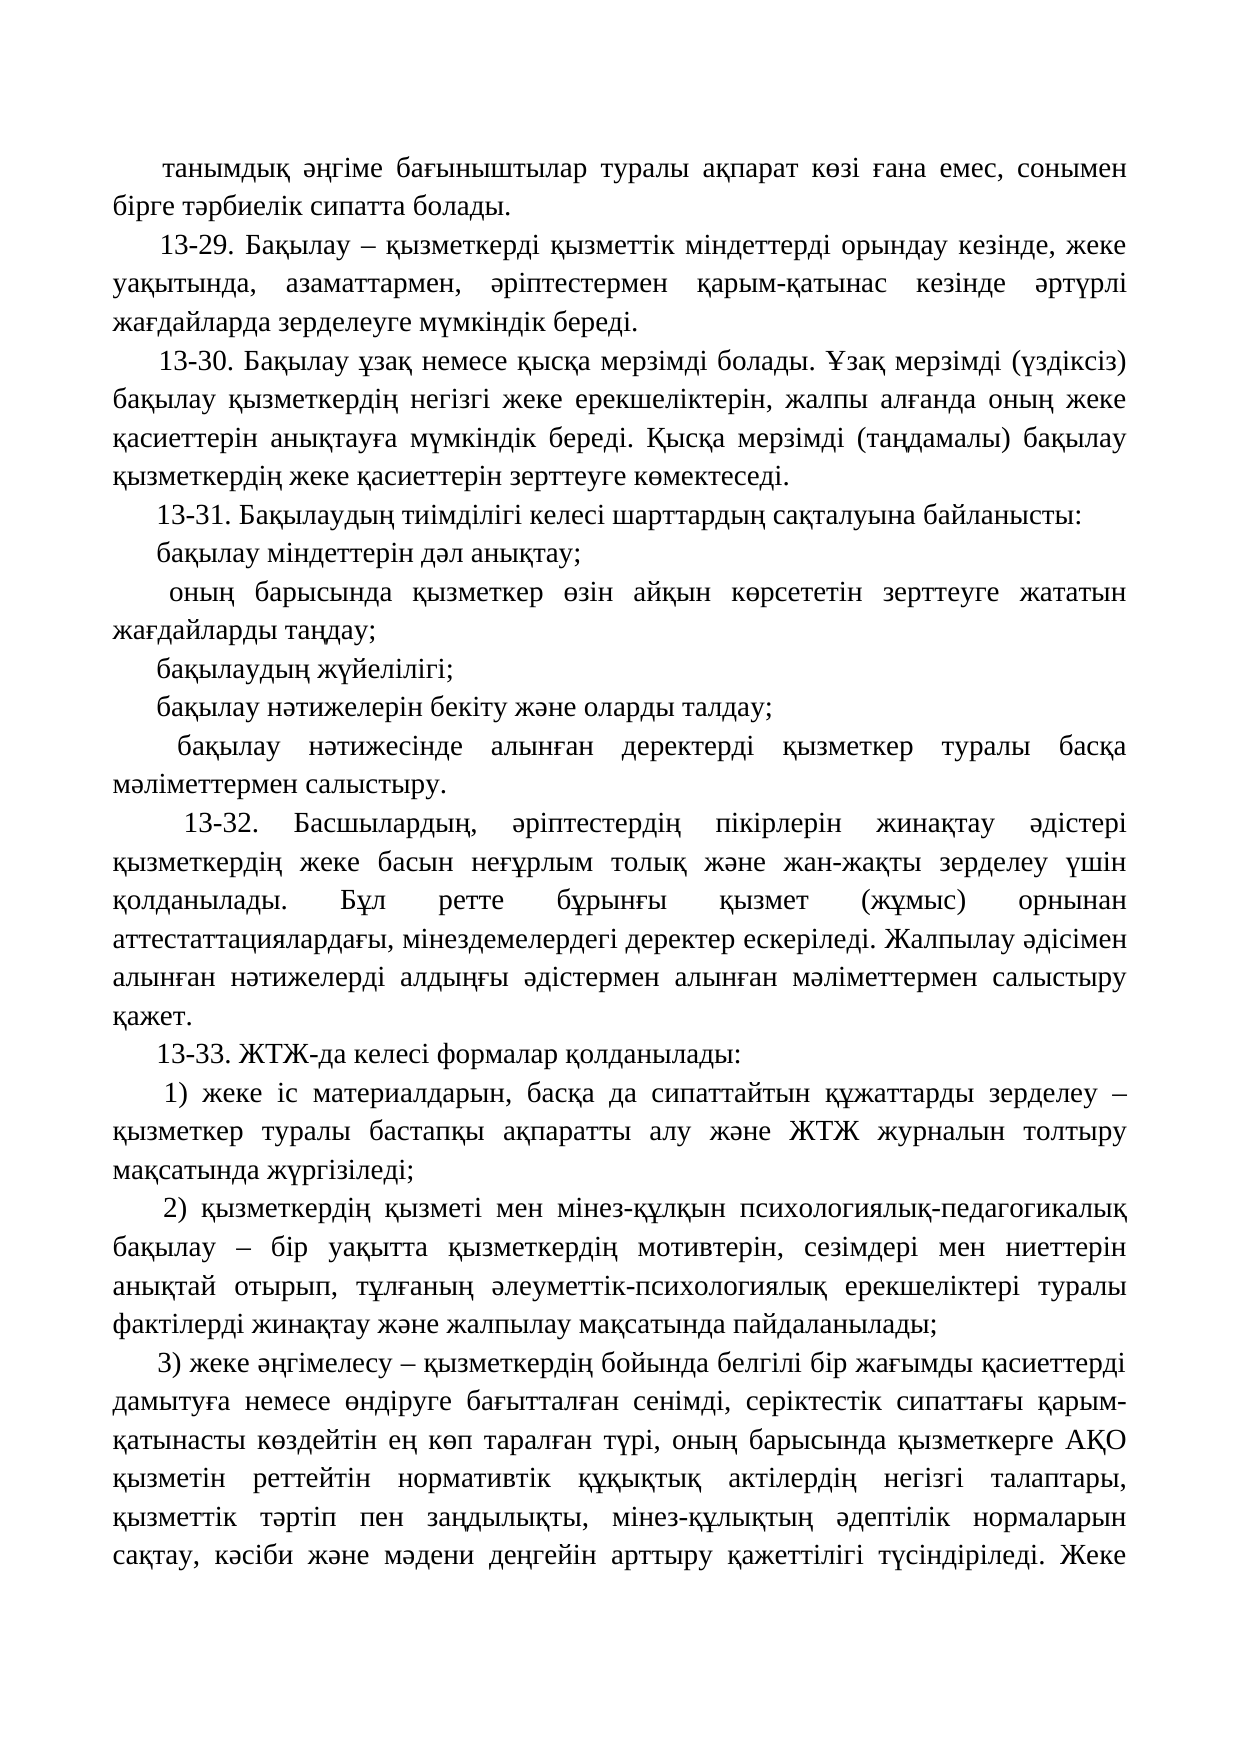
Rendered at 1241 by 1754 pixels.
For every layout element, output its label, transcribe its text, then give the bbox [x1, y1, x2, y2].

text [112, 1345, 1128, 1571]
text танымдық әңгіме бағыныштылар туралы ақпарат көзі ғана емес, сонымен бірге тәрбиелік сипатта болады. [112, 150, 1128, 222]
text оның барысында қызметкер өзін айқын көрсететін зерттеуге жататын жағдайларды таңдау; [112, 574, 1128, 646]
text бақылау нәтижесінде алынған деректерді қызметкер туралы басқа мәліметтермен салыстыру. [112, 728, 1128, 800]
text 13-32. Басшылардың, әріптестердің пікірлерін жинақтау әдістері қызметкердің жеке басын неғұрлым толық және жан-жақты зерделеу үшін қолданылады. Бұл ретте бұрынғы қызмет (жұмыс) орнынан аттестаттациялардағы, мінездемелердегі деректер ескеріледі. Жалпылау әдісімен алынған нәтижелерді алдыңғы әдістермен алынған мәліметтермен салыстыру қажет. [112, 805, 1128, 1031]
text бақылау міндеттерін дәл анықтау; [112, 535, 1128, 569]
text 13-31. Бақылаудың тиімділігі келесі шарттардың сақталуына байланысты: [112, 497, 1128, 530]
text бақылау нәтижелерін бекіту және оларды талдау; [112, 689, 1128, 723]
text 1) жеке іс материалдарын, басқа да сипаттайтын құжаттарды зерделеу – қызметкер туралы бастапқы ақпаратты алу және ЖТЖ журналын толтыру мақсатында жүргізіледі; [112, 1075, 1128, 1186]
text 13-30. Бақылау ұзақ немесе қысқа мерзімді болады. Ұзақ мерзімді (үздіксіз) бақылау қызметкердің негізгі жеке ерекшеліктерін, жалпы алғанда оның жеке қасиеттерін анықтауға мүмкіндік береді. Қысқа мерзімді (таңдамалы) бақылау қызметкердің жеке қасиеттерін зерттеуге көмектеседі. [112, 343, 1128, 492]
text 13-29. Бақылау – қызметкерді қызметтік міндеттерді орындау кезінде, жеке уақытында, азаматтармен, әріптестермен қарым-қатынас кезінде әртүрлі жағдайларда зерделеуге мүмкіндік береді. [112, 227, 1128, 338]
text бақылаудың жүйелілігі; [112, 651, 1128, 684]
text 2) қызметкердің қызметі мен мінез-құлқын психологиялық-педагогикалық бақылау – бір уақытта қызметкердің мотивтерін, сезімдері мен ниеттерін анықтай отырып, тұлғаның әлеуметтік-психологиялық ерекшеліктері туралы фактілерді жинақтау және жалпылау мақсатында пайдаланылады; [112, 1191, 1128, 1340]
text 13-33. ЖТЖ-да келесі формалар қолданылады: [112, 1036, 1128, 1070]
